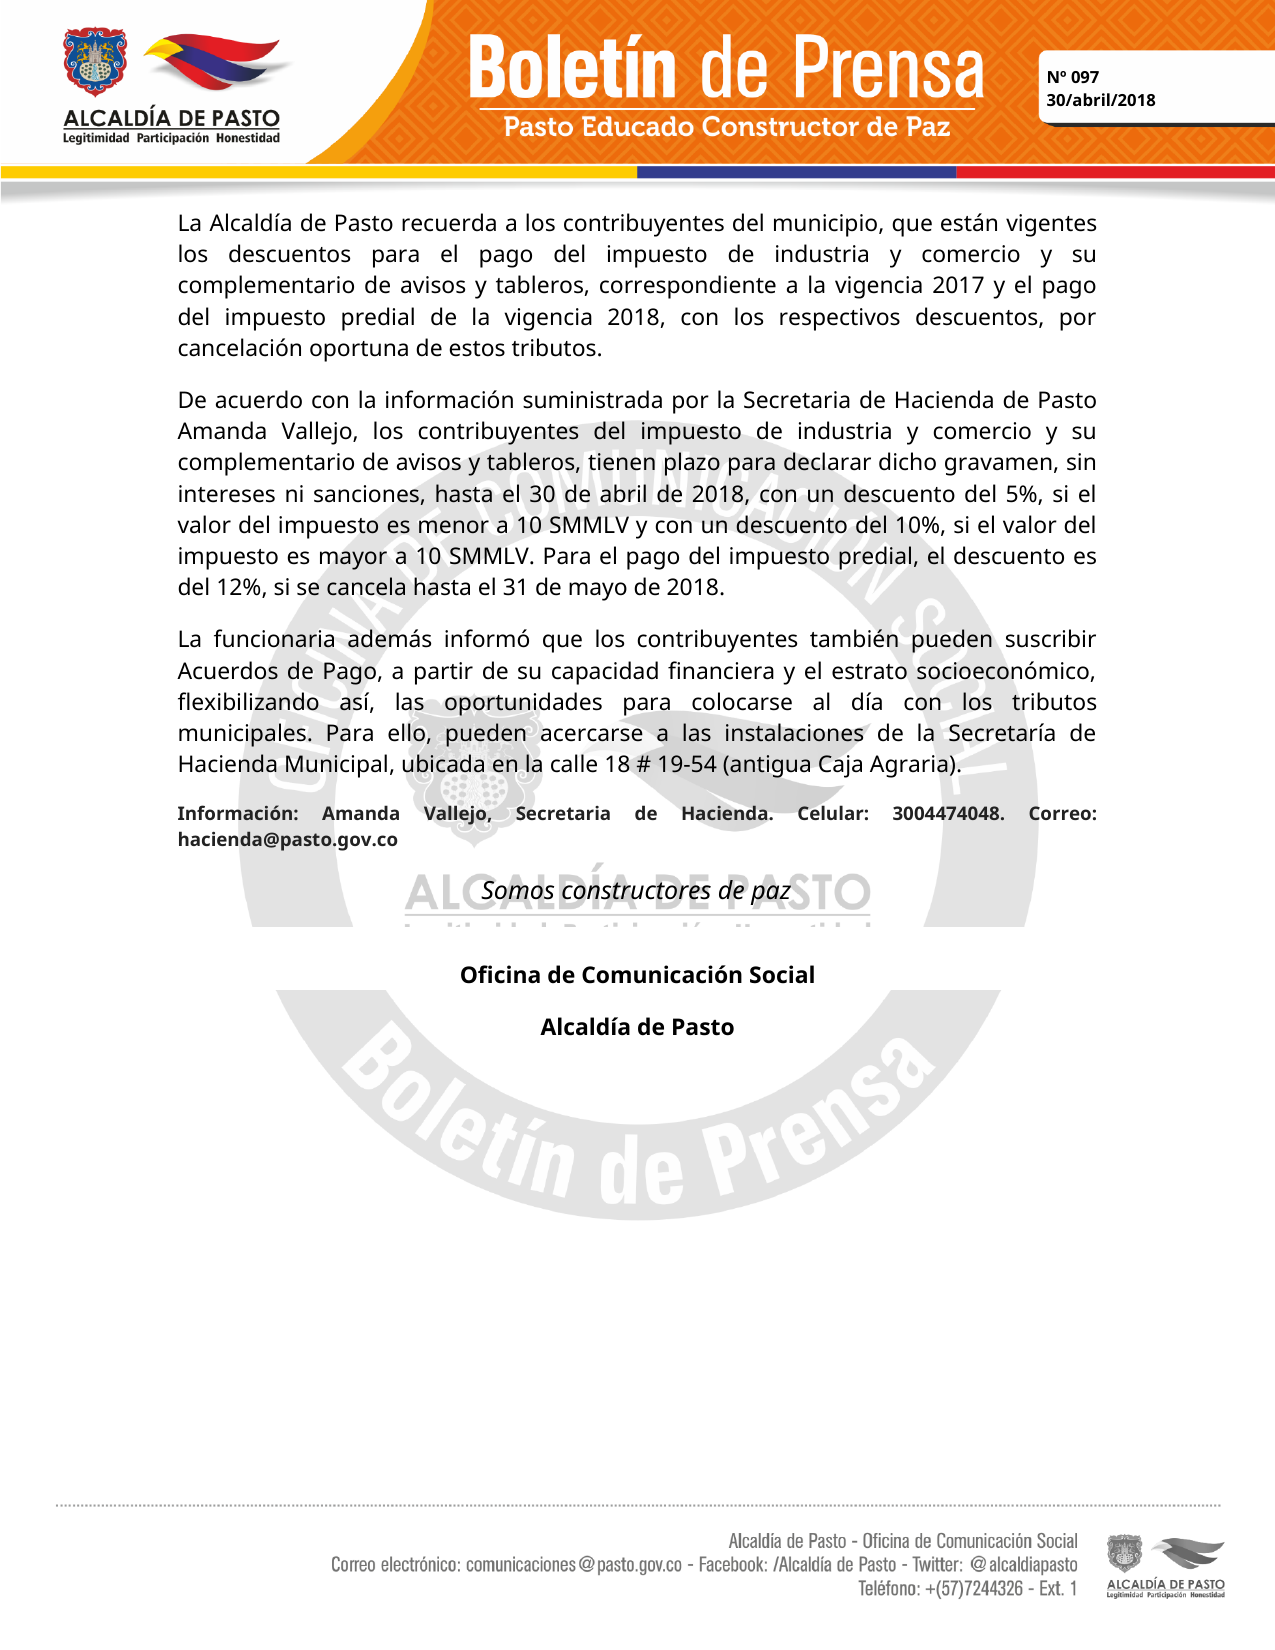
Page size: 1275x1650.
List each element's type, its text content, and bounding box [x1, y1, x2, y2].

text Somos constructores de paz [177, 872, 1098, 906]
text De acuerdo con la información suministrada por la Secretaria de Hacienda de Pasto Amanda Vallejo, los contribuyentes del impuesto de industria y comercio y su complementario de avisos y tableros, tienen plazo para declarar dicho gravamen, sin intereses ni sanciones, hasta el 30 de abril de 2018, con un descuento del 5%, si el valor del impuesto es menor a 10 SMMLV y con un descuento del 10%, si el valor del impuesto es mayor a 10 SMMLV. Para el pago del impuesto predial, el descuento es del 12%, si se cancela hasta el 31 de mayo de 2018. [177, 384, 1098, 603]
text La funcionaria además informó que los contribuyentes también pueden suscribir Acuerdos de Pago, a partir de su capacidad financiera y el estrato socioeconómico, flexibilizando así, las oportunidades para colocarse al día con los tributos municipales. Para ello, pueden acercarse a las instalaciones de la Secretaría de Hacienda Municipal, ubicada en la calle 18 # 19-54 (antigua Caja Agraria). [177, 623, 1098, 780]
picture [0, 0, 1275, 1645]
text Información: Amanda Vallejo, Secretaria de Hacienda. Celular: 3004474048. Correo: hacienda@pasto.gov.co [177, 801, 1098, 852]
text La Alcaldía de Pasto recuerda a los contribuyentes del municipio, que están vigentes los descuentos para el pago del impuesto de industria y comercio y su complementario de avisos y tableros, correspondiente a la vigencia 2017 y el pago del impuesto predial de la vigencia 2018, con los respectivos descuentos, por cancelación oportuna de estos tributos. [177, 207, 1098, 363]
text Alcaldía de Pasto [177, 1011, 1098, 1042]
text Oficina de Comunicación Social [177, 958, 1098, 990]
